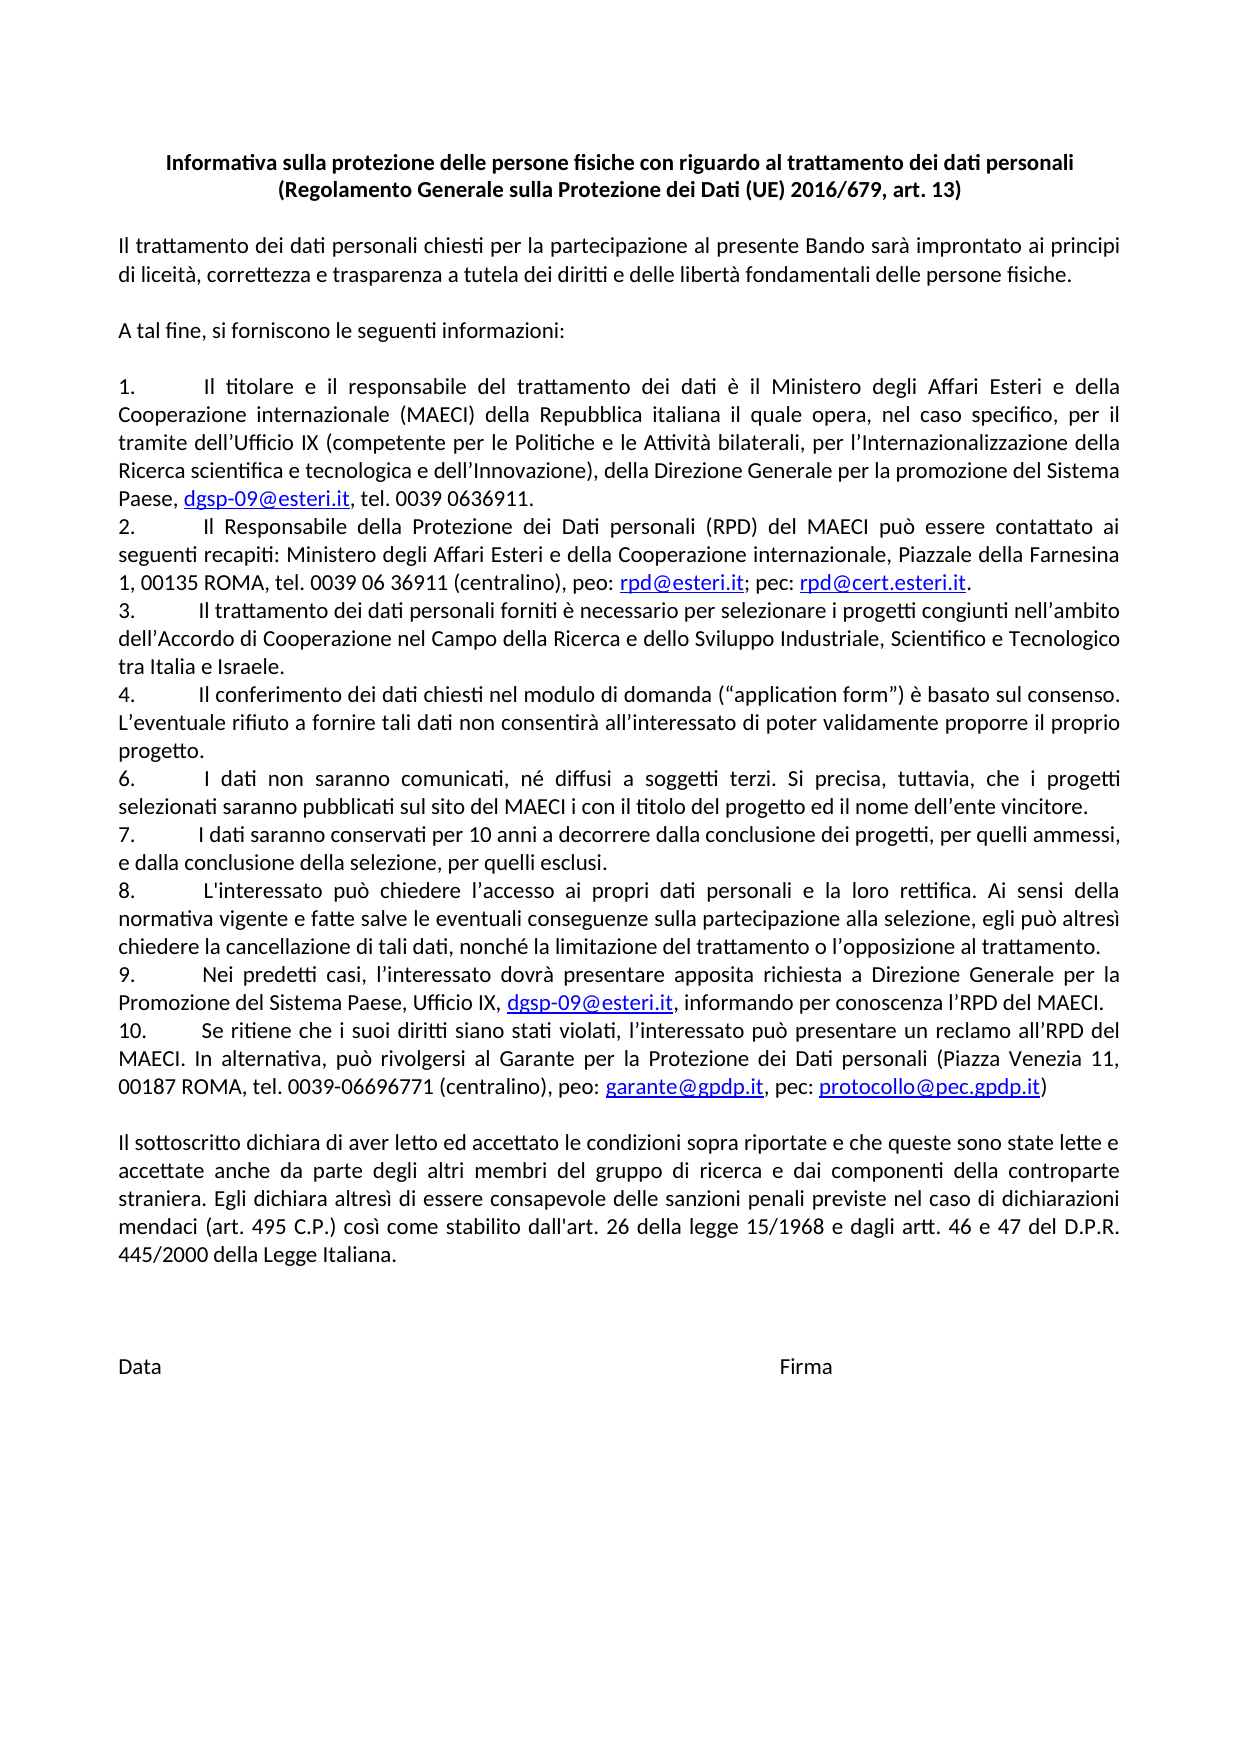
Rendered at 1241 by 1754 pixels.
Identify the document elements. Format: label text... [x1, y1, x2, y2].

text 4. Il conferimento dei dati chiesti nel modulo di domanda (“application form”) è basato sul consenso. L’eventuale rifiuto a fornire tali dati non consentirà all’interessato di poter validamente proporre il proprio progetto. [118, 680, 1122, 764]
text (Regolamento Generale sulla Protezione dei Dati (UE) 2016/679, art. 13) [118, 176, 1122, 204]
text 6. I dati non saranno comunicati, né diffusi a soggetti terzi. Si precisa, tuttavia, che i progetti selezionati saranno pubblicati sul sito del MAECI i con il titolo del progetto ed il nome dell’ente vincitore. [118, 764, 1122, 820]
text Il sottoscritto dichiara di aver letto ed accettato le condizioni sopra riportate e che queste sono state lette e accettate anche da parte degli altri membri del gruppo di ricerca e dai componenti della controparte straniera. Egli dichiara altresì di essere consapevole delle sanzioni penali previste nel caso di dichiarazioni mendaci (art. 495 C.P.) così come stabilito dall'art. 26 della legge 15/1968 e dagli artt. 46 e 47 del D.P.R. 445/2000 della Legge Italiana. [118, 1128, 1122, 1268]
text A tal fine, si forniscono le seguenti informazioni: [118, 316, 1122, 344]
text Informativa sulla protezione delle persone fisiche con riguardo al trattamento dei dati personali [118, 148, 1122, 176]
text 2. Il Responsabile della Protezione dei Dati personali (RPD) del MAECI può essere contattato ai seguenti recapiti: Ministero degli Affari Esteri e della Cooperazione internazionale, Piazzale della Farnesina 1, 00135 ROMA, tel. 0039 06 36911 (centralino), peo: rpd@esteri.it; pec: rpd@cert.esteri.it. [118, 512, 1122, 596]
text Il trattamento dei dati personali chiesti per la partecipazione al presente Bando sarà improntato ai principi di liceità, correttezza e trasparenza a tutela dei diritti e delle libertà fondamentali delle persone fisiche. [118, 232, 1122, 288]
text 1. Il titolare e il responsabile del trattamento dei dati è il Ministero degli Affari Esteri e della Cooperazione internazionale (MAECI) della Repubblica italiana il quale opera, nel caso specifico, per il tramite dell’Ufficio IX (competente per le Politiche e le Attività bilaterali, per l’Internazionalizzazione della Ricerca scientifica e tecnologica e dell’Innovazione), della Direzione Generale per la promozione del Sistema Paese, dgsp-09@esteri.it, tel. 0039 0636911. [118, 372, 1122, 512]
text 3. Il trattamento dei dati personali forniti è necessario per selezionare i progetti congiunti nell’ambito dell’Accordo di Cooperazione nel Campo della Ricerca e dello Sviluppo Industriale, Scientifico e Tecnologico tra Italia e Israele. [118, 596, 1122, 680]
text 9. Nei predetti casi, l’interessato dovrà presentare apposita richiesta a Direzione Generale per la Promozione del Sistema Paese, Ufficio IX, dgsp-09@esteri.it, informando per conoscenza l’RPD del MAECI. [118, 960, 1122, 1016]
text 10. Se ritiene che i suoi diritti siano stati violati, l’interessato può presentare un reclamo all’RPD del MAECI. In alternativa, può rivolgersi al Garante per la Protezione dei Dati personali (Piazza Venezia 11, 00187 ROMA, tel. 0039-06696771 (centralino), peo: garante@gpdp.it, pec: protocollo@pec.gpdp.it) [118, 1016, 1122, 1100]
text 8. L'interessato può chiedere l’accesso ai propri dati personali e la loro rettifica. Ai sensi della normativa vigente e fatte salve le eventuali conseguenze sulla partecipazione alla selezione, egli può altresì chiedere la cancellazione di tali dati, nonché la limitazione del trattamento o l’opposizione al trattamento. [118, 876, 1122, 960]
text Data Firma [118, 1352, 1122, 1381]
text 7. I dati saranno conservati per 10 anni a decorrere dalla conclusione dei progetti, per quelli ammessi, e dalla conclusione della selezione, per quelli esclusi. [118, 820, 1122, 876]
